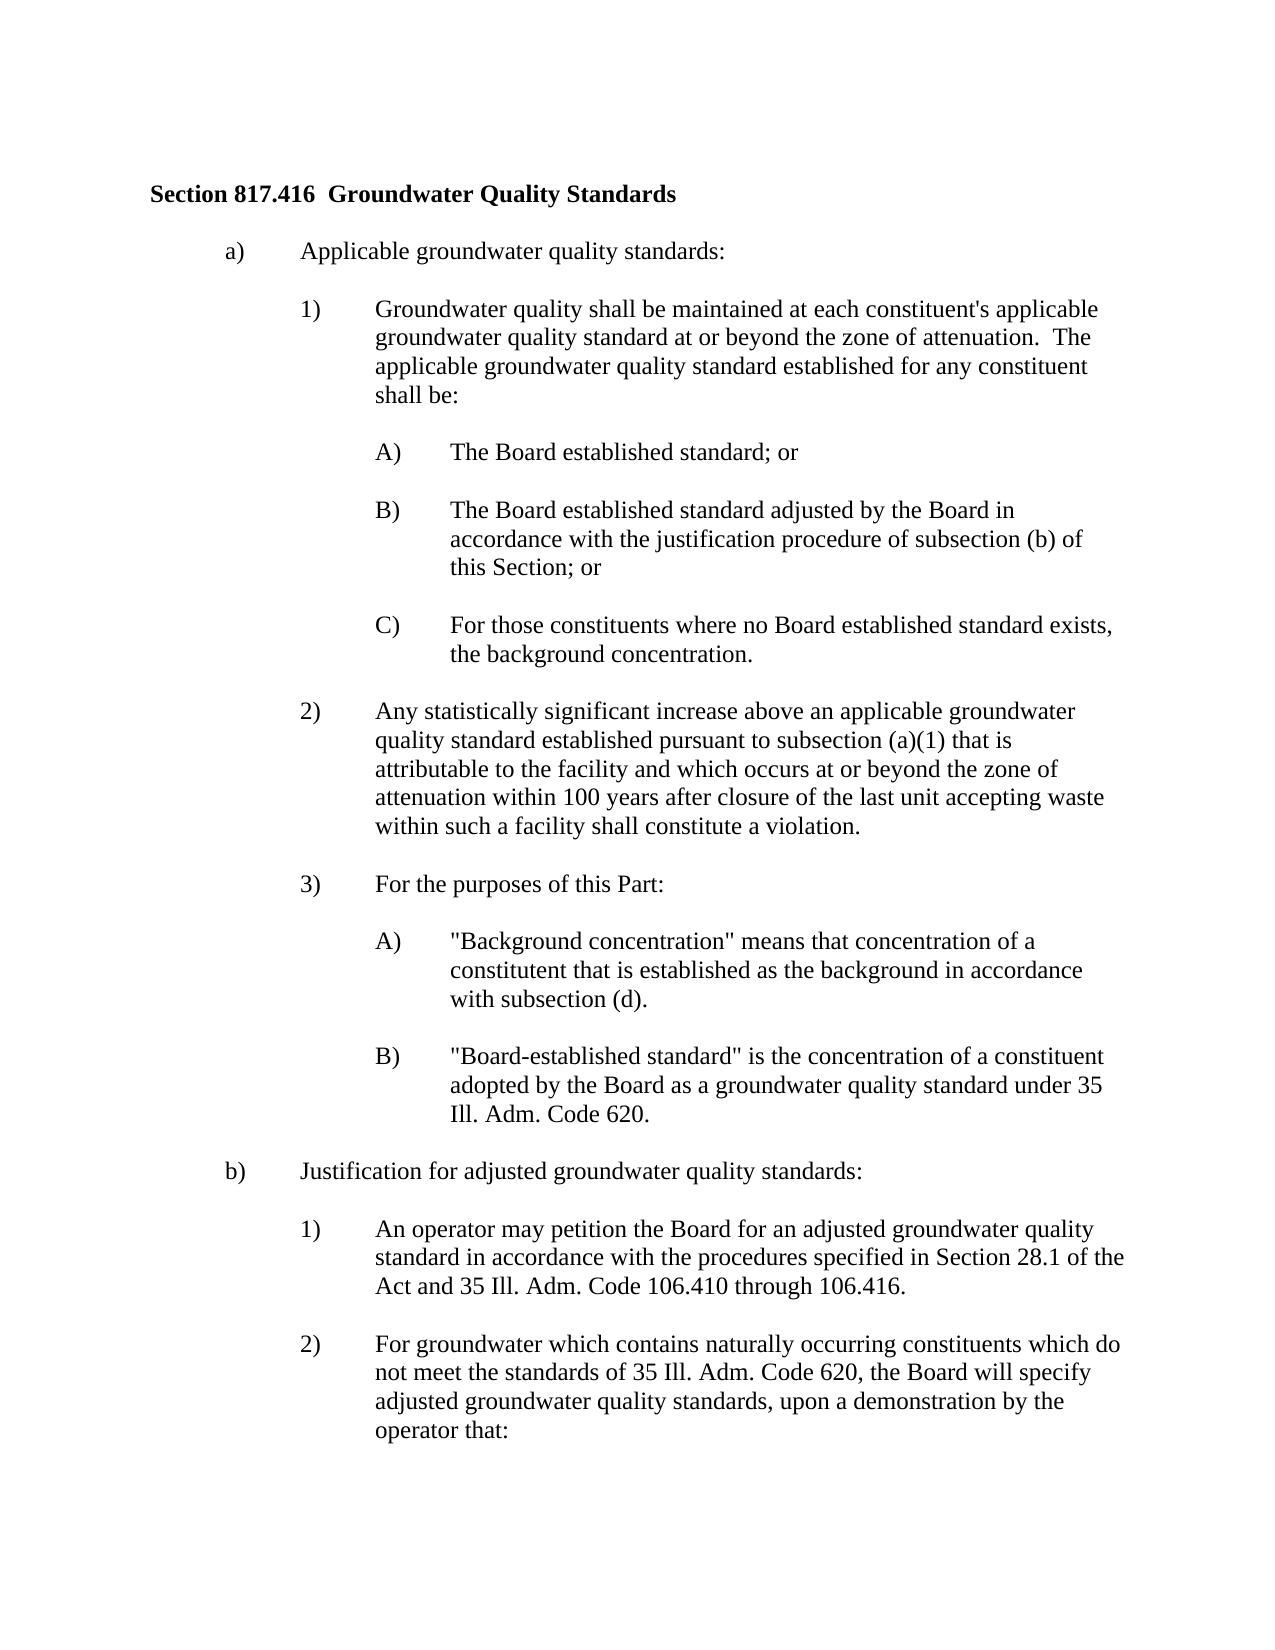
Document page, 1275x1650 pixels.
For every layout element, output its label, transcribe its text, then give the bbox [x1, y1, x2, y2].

text B) The Board established standard adjusted by the Board in accordance with the justification procedure of subsection (b) of this Section; or [375, 495, 1125, 581]
text A) "Background concentration" means that concentration of a constitutent that is established as the background in accordance with subsection (d). [375, 926, 1125, 1012]
text C) For those constituents where no Board established standard exists, the background concentration. [375, 610, 1125, 667]
text a) Applicable groundwater quality standards: [225, 236, 1125, 265]
text A) The Board established standard; or [375, 437, 1125, 466]
text B) "Board-established standard" is the concentration of a constituent adopted by the Board as a groundwater quality standard under 35 Ill. Adm. Code 620. [375, 1041, 1125, 1127]
text 1) An operator may petition the Board for an adjusted groundwater quality standard in accordance with the procedures specified in Section 28.1 of the Act and 35 Ill. Adm. Code 106.410 through 106.416. [300, 1214, 1125, 1300]
text 2) Any statistically significant increase above an applicable groundwater quality standard established pursuant to subsection (a)(1) that is attributable to the facility and which occurs at or beyond the zone of attenuation within 100 years after closure of the last unit accepting waste within such a facility shall constitute a violation. [300, 696, 1125, 840]
text 2) For groundwater which contains naturally occurring constituents which do not meet the standards of 35 Ill. Adm. Code 620, the Board will specify adjusted groundwater quality standards, upon a demonstration by the operator that: [300, 1329, 1125, 1444]
text b) Justification for adjusted groundwater quality standards: [225, 1156, 1125, 1185]
text 1) Groundwater quality shall be maintained at each constituent's applicable groundwater quality standard at or beyond the zone of attenuation. The applicable groundwater quality standard established for any constituent shall be: [300, 294, 1125, 409]
text 3) For the purposes of this Part: [300, 869, 1125, 897]
text Section 817.416 Groundwater Quality Standards [150, 179, 1125, 207]
